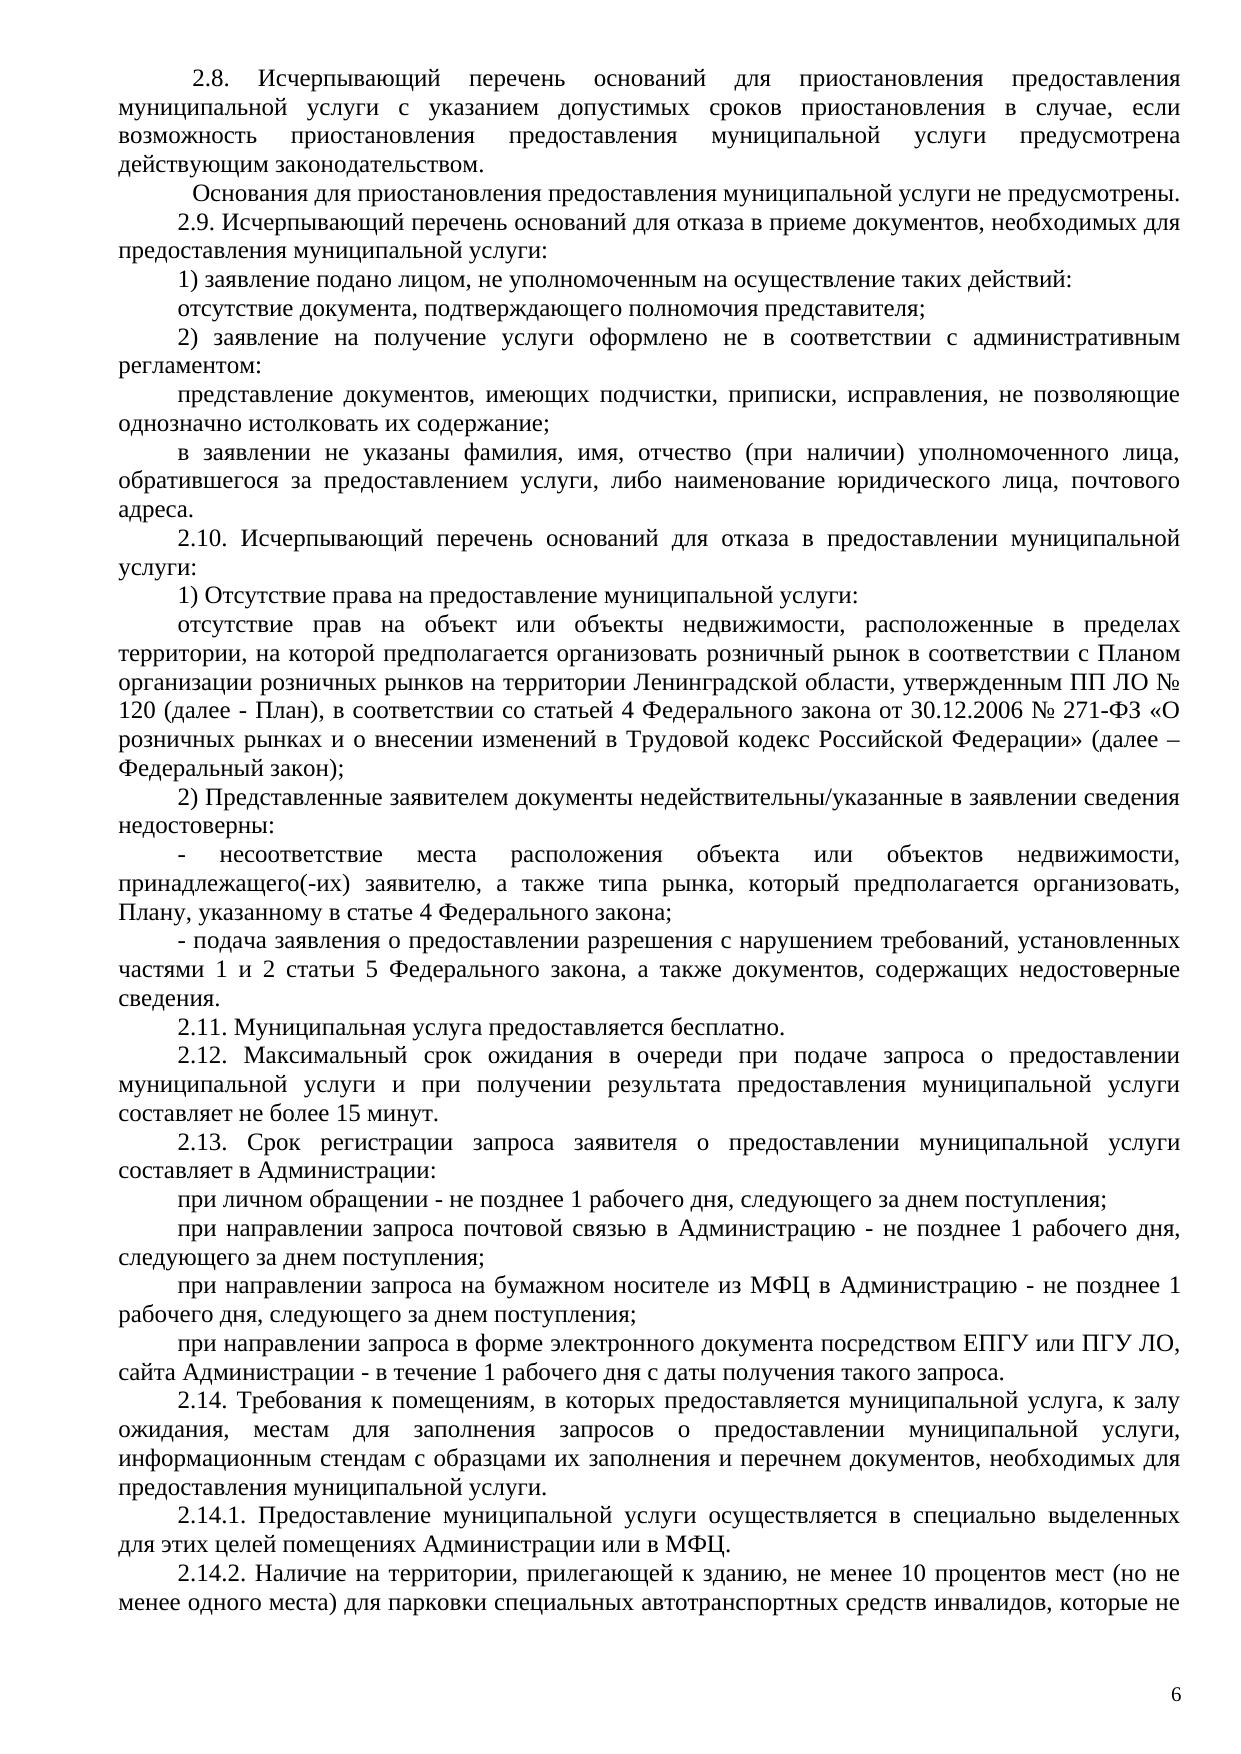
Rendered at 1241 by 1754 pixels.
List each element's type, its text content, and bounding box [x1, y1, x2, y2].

text при направлении запроса почтовой связью в Администрацию - не позднее 1 рабочего дня, следующего за днем поступления; [118, 1213, 1181, 1270]
text 2.8. Исчерпывающий перечень оснований для приостановления предоставления муниципальной услуги с указанием допустимых сроков приостановления в случае, если возможность приостановления предоставления муниципальной услуги предусмотрена действующим законодательством. [118, 63, 1181, 178]
text Основания для приостановления предоставления муниципальной услуги не предусмотрены. [118, 178, 1181, 207]
text 2.10. Исчерпывающий перечень оснований для отказа в предоставлении муниципальной услуги: [118, 523, 1181, 580]
text 2.12. Максимальный срок ожидания в очереди при подаче запроса о предоставлении муниципальной услуги и при получении результата предоставления муниципальной услуги составляет не более 15 минут. [118, 1040, 1181, 1127]
text при направлении запроса в форме электронного документа посредством ЕПГУ или ПГУ ЛО, сайта Администрации - в течение 1 рабочего дня с даты получения такого запроса. [118, 1328, 1181, 1385]
text отсутствие прав на объект или объекты недвижимости, расположенные в пределах территории, на которой предполагается организовать розничный рынок в соответствии с Планом организации розничных рынков на территории Ленинградской области, утвержденным ПП ЛО № 120 (далее - План), в соответствии со статьей 4 Федерального закона от 30.12.2006 № 271-ФЗ «О розничных рынках и о внесении изменений в Трудовой кодекс Российской Федерации» (далее – Федеральный закон); [118, 609, 1181, 782]
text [118, 1558, 1181, 1615]
text 2) Представленные заявителем документы недействительны/указанные в заявлении сведения недостоверны: [118, 782, 1181, 839]
text - несоответствие места расположения объекта или объектов недвижимости, принадлежащего(-их) заявителю, а также типа рынка, который предполагается организовать, Плану, указанному в статье 4 Федерального закона; [118, 839, 1181, 925]
text в заявлении не указаны фамилия, имя, отчество (при наличии) уполномоченного лица, обратившегося за предоставлением услуги, либо наименование юридического лица, почтового адреса. [118, 437, 1181, 523]
text отсутствие документа, подтверждающего полномочия представителя; [118, 293, 1181, 322]
text 2.14. Требования к помещениям, в которых предоставляется муниципальной услуга, к залу ожидания, местам для заполнения запросов о предоставлении муниципальной услуги, информационным стендам с образцами их заполнения и перечнем документов, необходимых для предоставления муниципальной услуги. [118, 1385, 1181, 1500]
text 2.11. Муниципальная услуга предоставляется бесплатно. [118, 1012, 1181, 1040]
text при личном обращении - не позднее 1 рабочего дня, следующего за днем поступления; [118, 1184, 1181, 1213]
text 2) заявление на получение услуги оформлено не в соответствии с административным регламентом: [118, 322, 1181, 379]
text 2.9. Исчерпывающий перечень оснований для отказа в приеме документов, необходимых для предоставления муниципальной услуги: [118, 207, 1181, 264]
text 1) Отсутствие права на предоставление муниципальной услуги: [118, 580, 1181, 609]
text при направлении запроса на бумажном носителе из МФЦ в Администрацию - не позднее 1 рабочего дня, следующего за днем поступления; [118, 1270, 1181, 1328]
text - подача заявления о предоставлении разрешения с нарушением требований, установленных частями 1 и 2 статьи 5 Федерального закона, а также документов, содержащих недостоверные сведения. [118, 925, 1181, 1012]
text представление документов, имеющих подчистки, приписки, исправления, не позволяющие однозначно истолковать их содержание; [118, 379, 1181, 437]
text 2.13. Срок регистрации запроса заявителя о предоставлении муниципальной услуги составляет в Администрации: [118, 1127, 1181, 1184]
text 2.14.1. Предоставление муниципальной услуги осуществляется в специально выделенных для этих целей помещениях Администрации или в МФЦ. [118, 1500, 1181, 1558]
text 1) заявление подано лицом, не уполномоченным на осуществление таких действий: [118, 264, 1181, 293]
